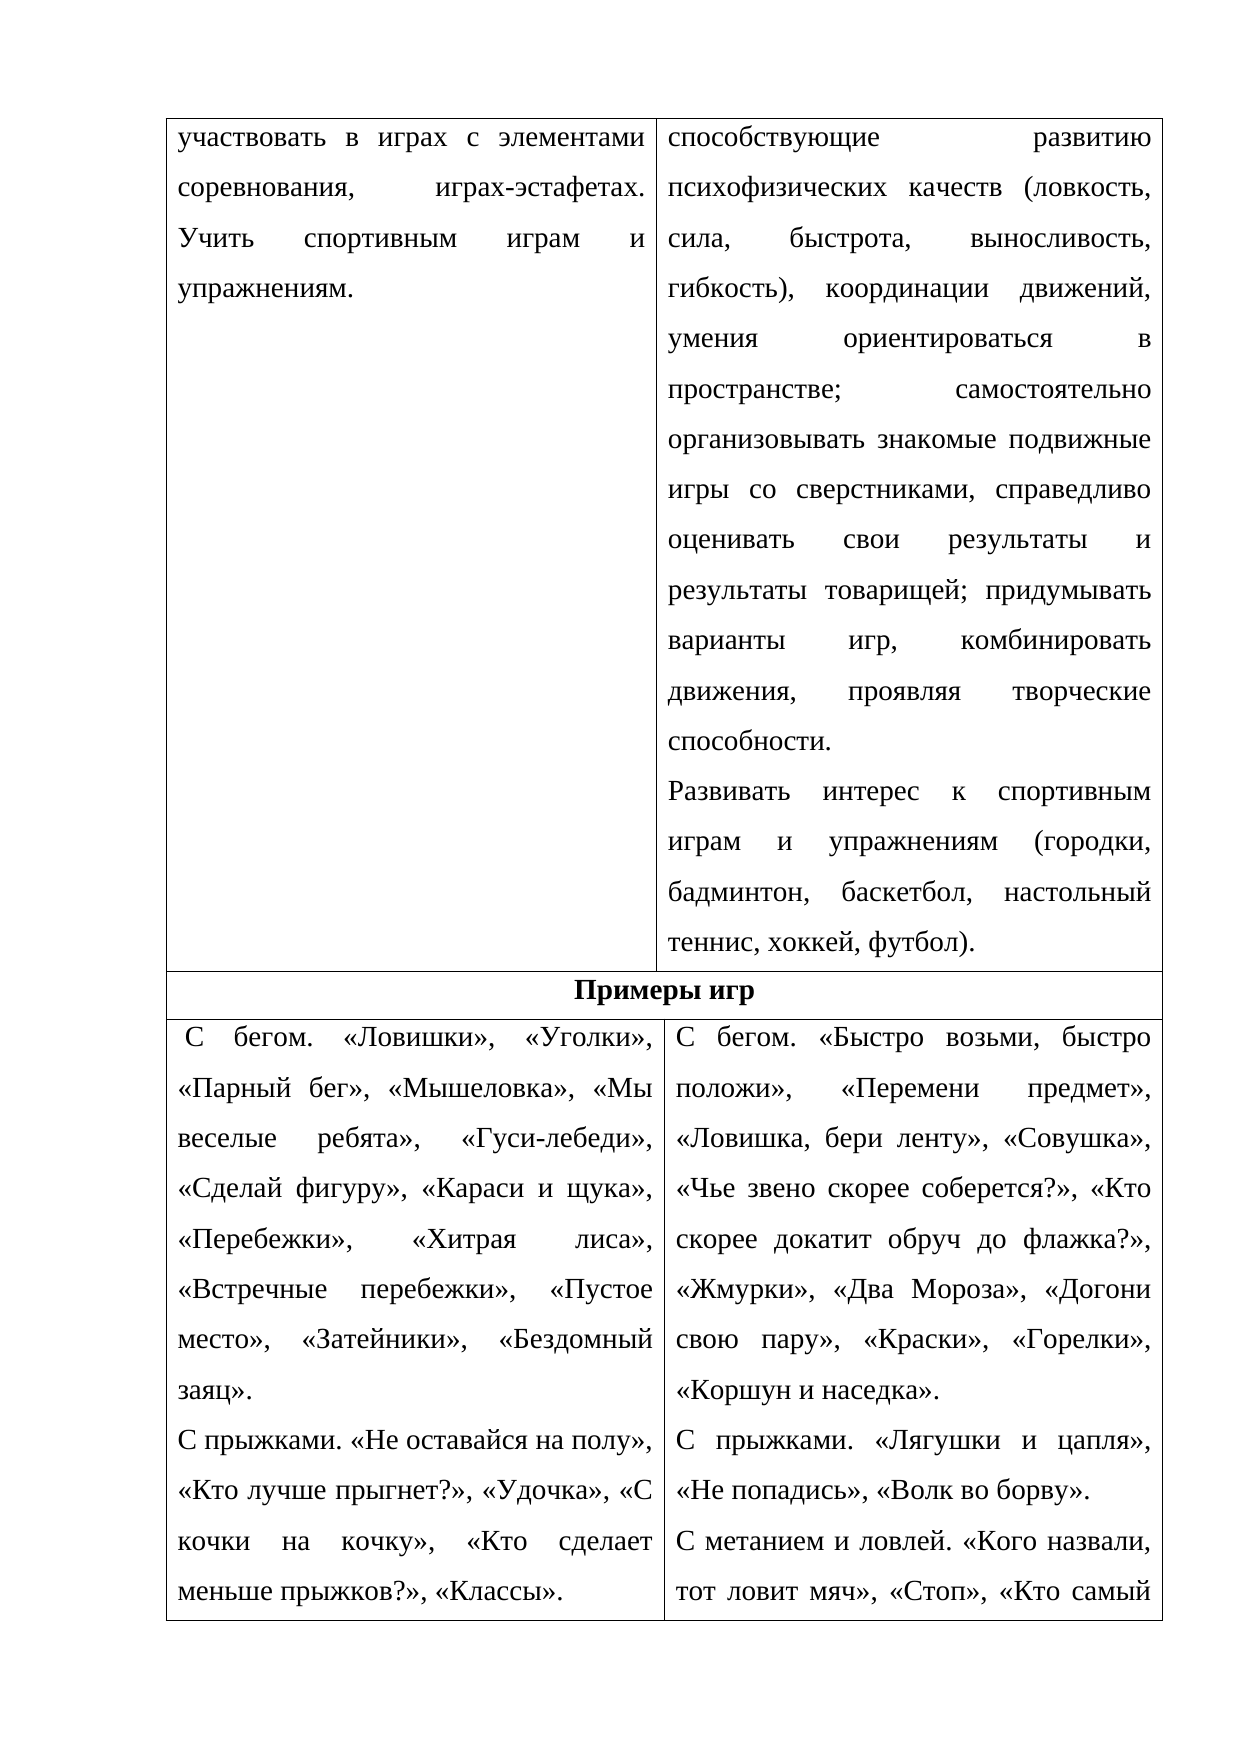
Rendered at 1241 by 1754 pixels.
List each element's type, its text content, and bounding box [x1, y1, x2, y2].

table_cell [665, 1020, 1162, 1620]
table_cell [167, 1020, 664, 1620]
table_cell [167, 119, 656, 971]
table_cell Примеры игр [167, 972, 1162, 1018]
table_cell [657, 119, 1162, 971]
